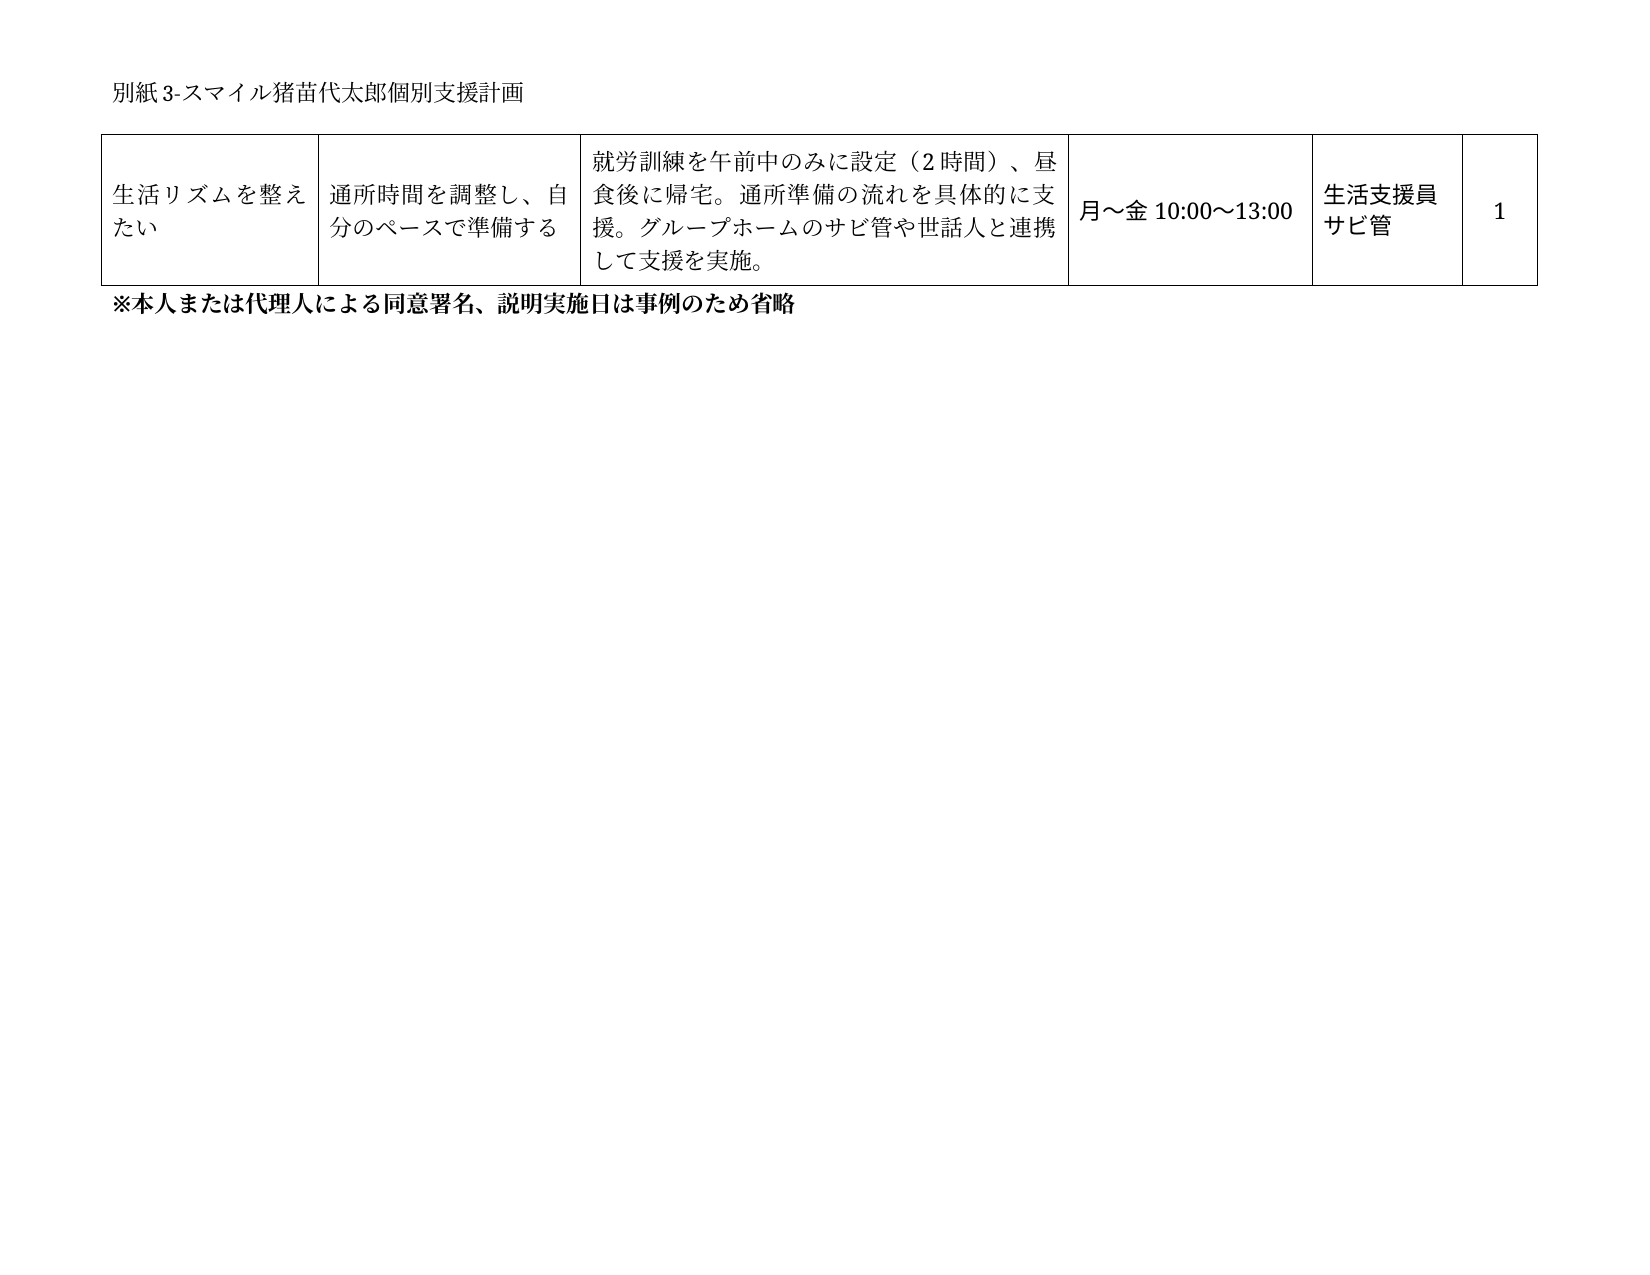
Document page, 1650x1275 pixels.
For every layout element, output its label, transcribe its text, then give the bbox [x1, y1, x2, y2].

table_cell 通所時間を調整し、自分のペースで準備する [319, 135, 580, 285]
table_cell 月～金 10:00～13:00 [1069, 135, 1312, 285]
table_cell 生活リズムを整えたい [102, 135, 318, 285]
table_cell 1 [1463, 135, 1537, 285]
table_cell 就労訓練を午前中のみに設定（2時間）、昼食後に帰宅。通所準備の流れを具体的に支援。グループホームのサビ管や世話人と連携して支援を実施。 [581, 135, 1068, 285]
table_cell 生活支援員 サビ管 [1313, 135, 1462, 285]
text ※本人または代理人による同意署名、説明実施日は事例のため省略 [112, 286, 1538, 319]
